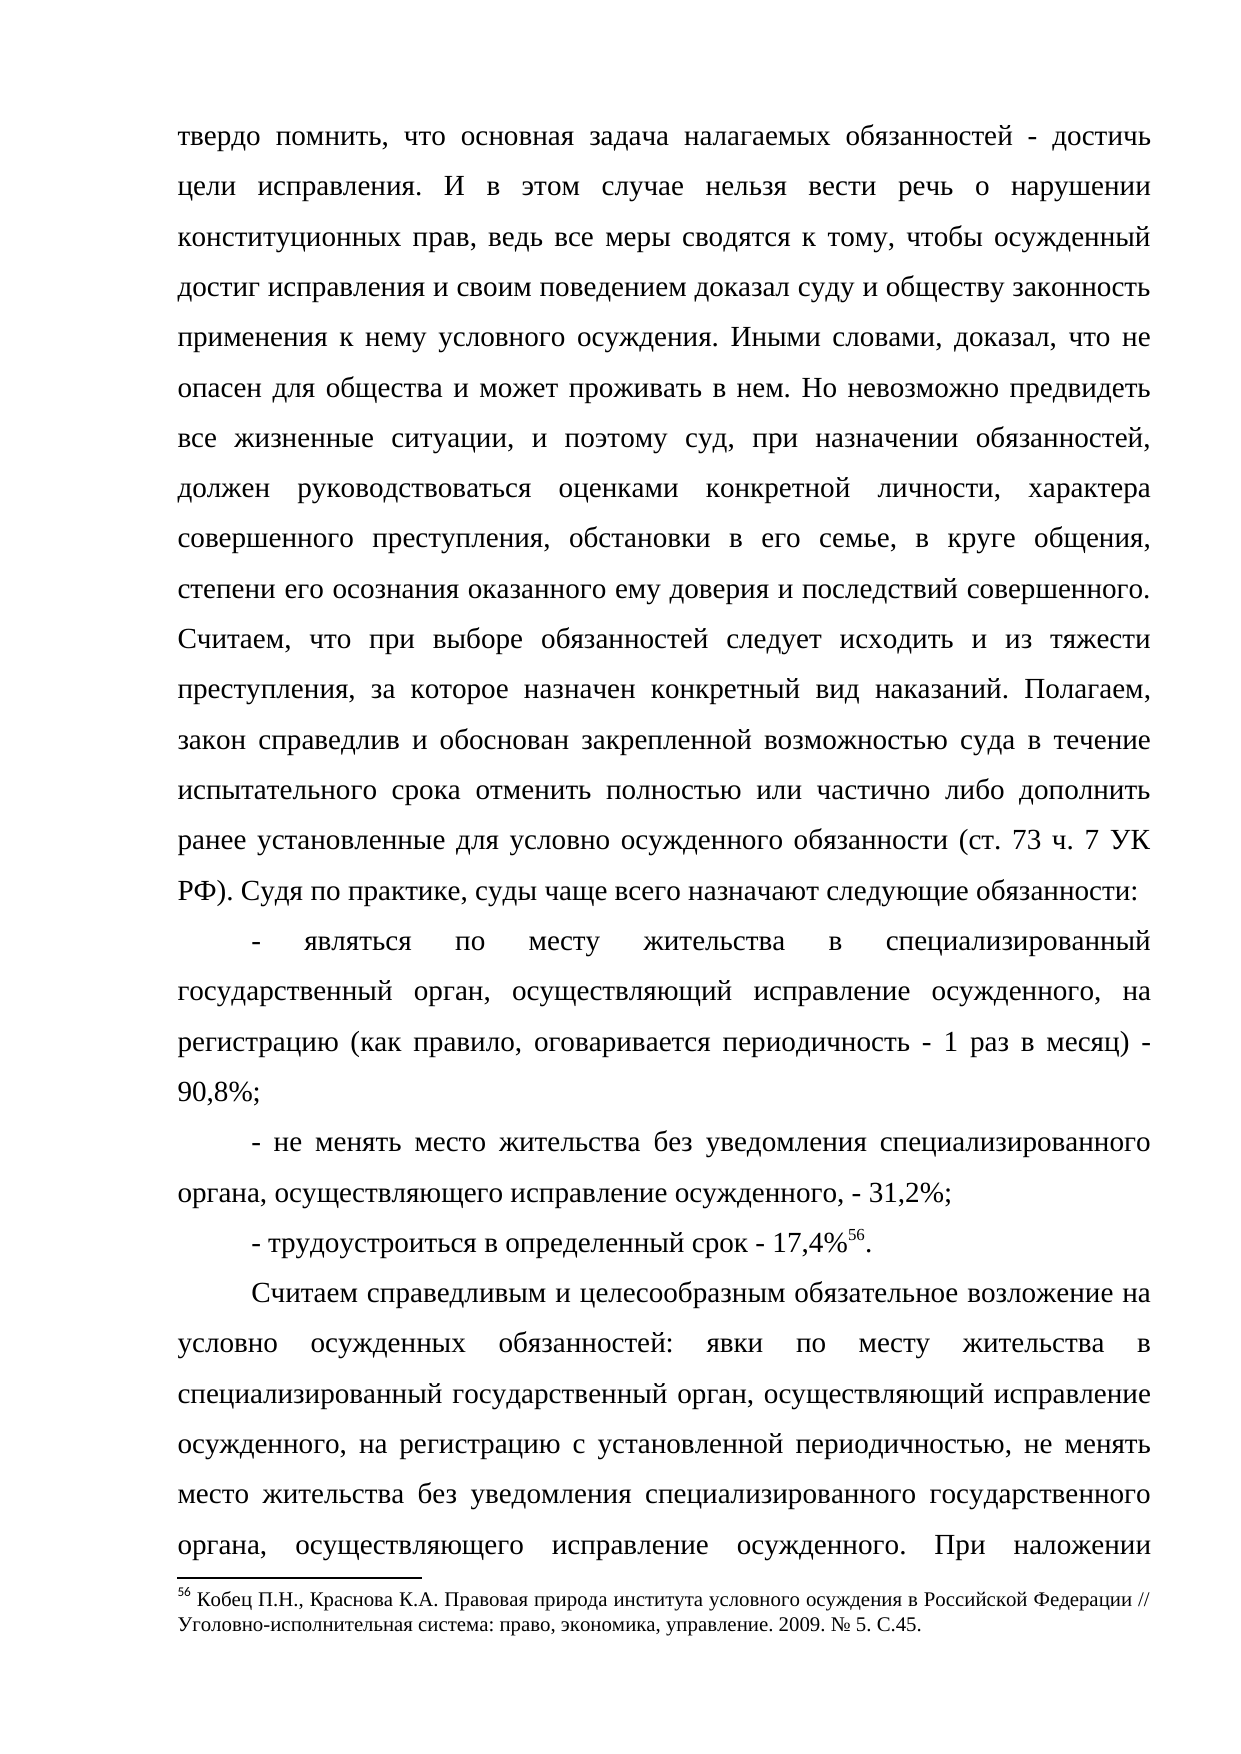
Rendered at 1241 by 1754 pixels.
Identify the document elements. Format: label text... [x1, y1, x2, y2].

text - трудоустроиться в определенный срок - 17,4%. [177, 1225, 1152, 1258]
text - не менять место жительства без уведомления специализированного органа, осуществляющего исправление осужденного, - 31,2%; [177, 1124, 1152, 1208]
text - являться по месту жительства в специализированный государственный орган, осуществляющий исправление осужденного, на регистрацию (как правило, оговаривается периодичность - 1 раз в месяц) - 90,8%; [177, 923, 1152, 1108]
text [177, 118, 1152, 906]
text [177, 1275, 1152, 1560]
